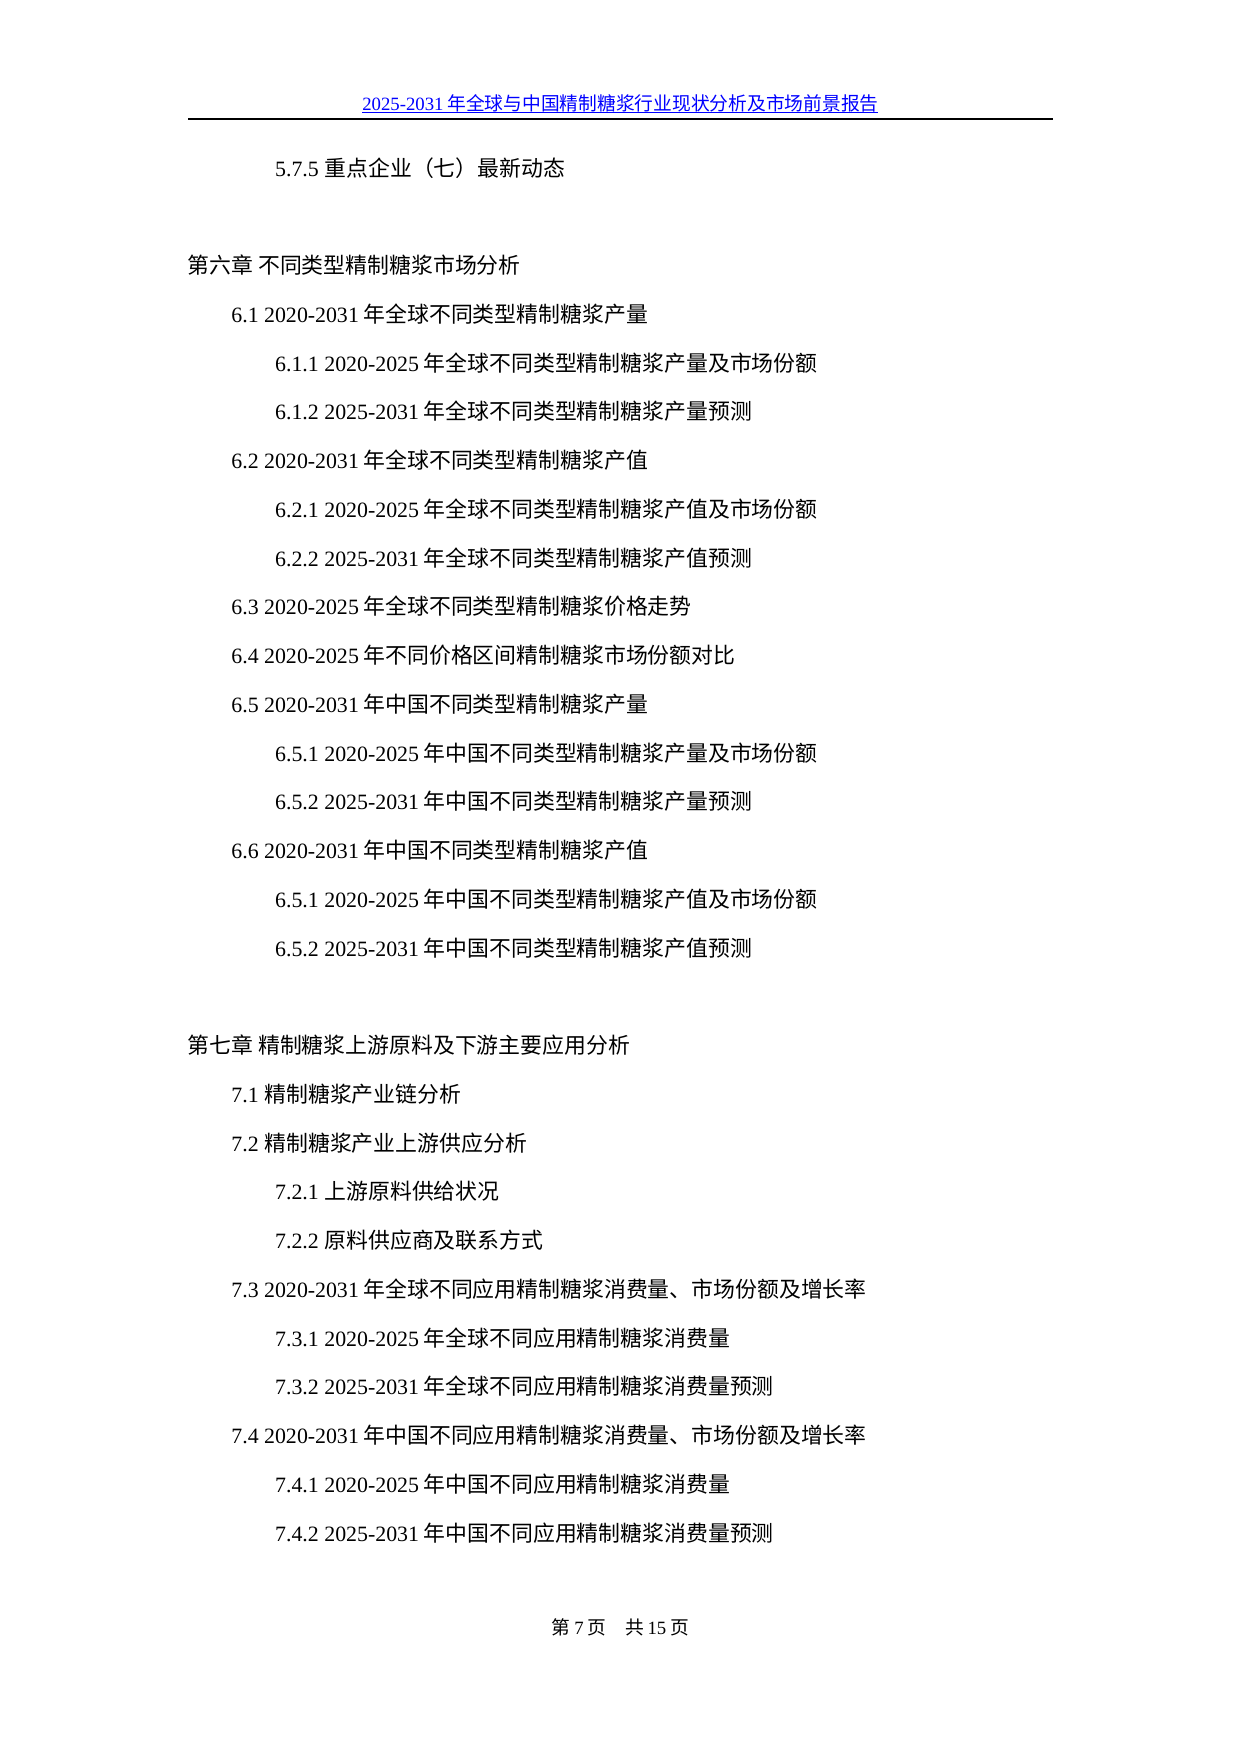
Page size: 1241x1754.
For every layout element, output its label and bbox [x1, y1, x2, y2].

text [187, 150, 1053, 1548]
